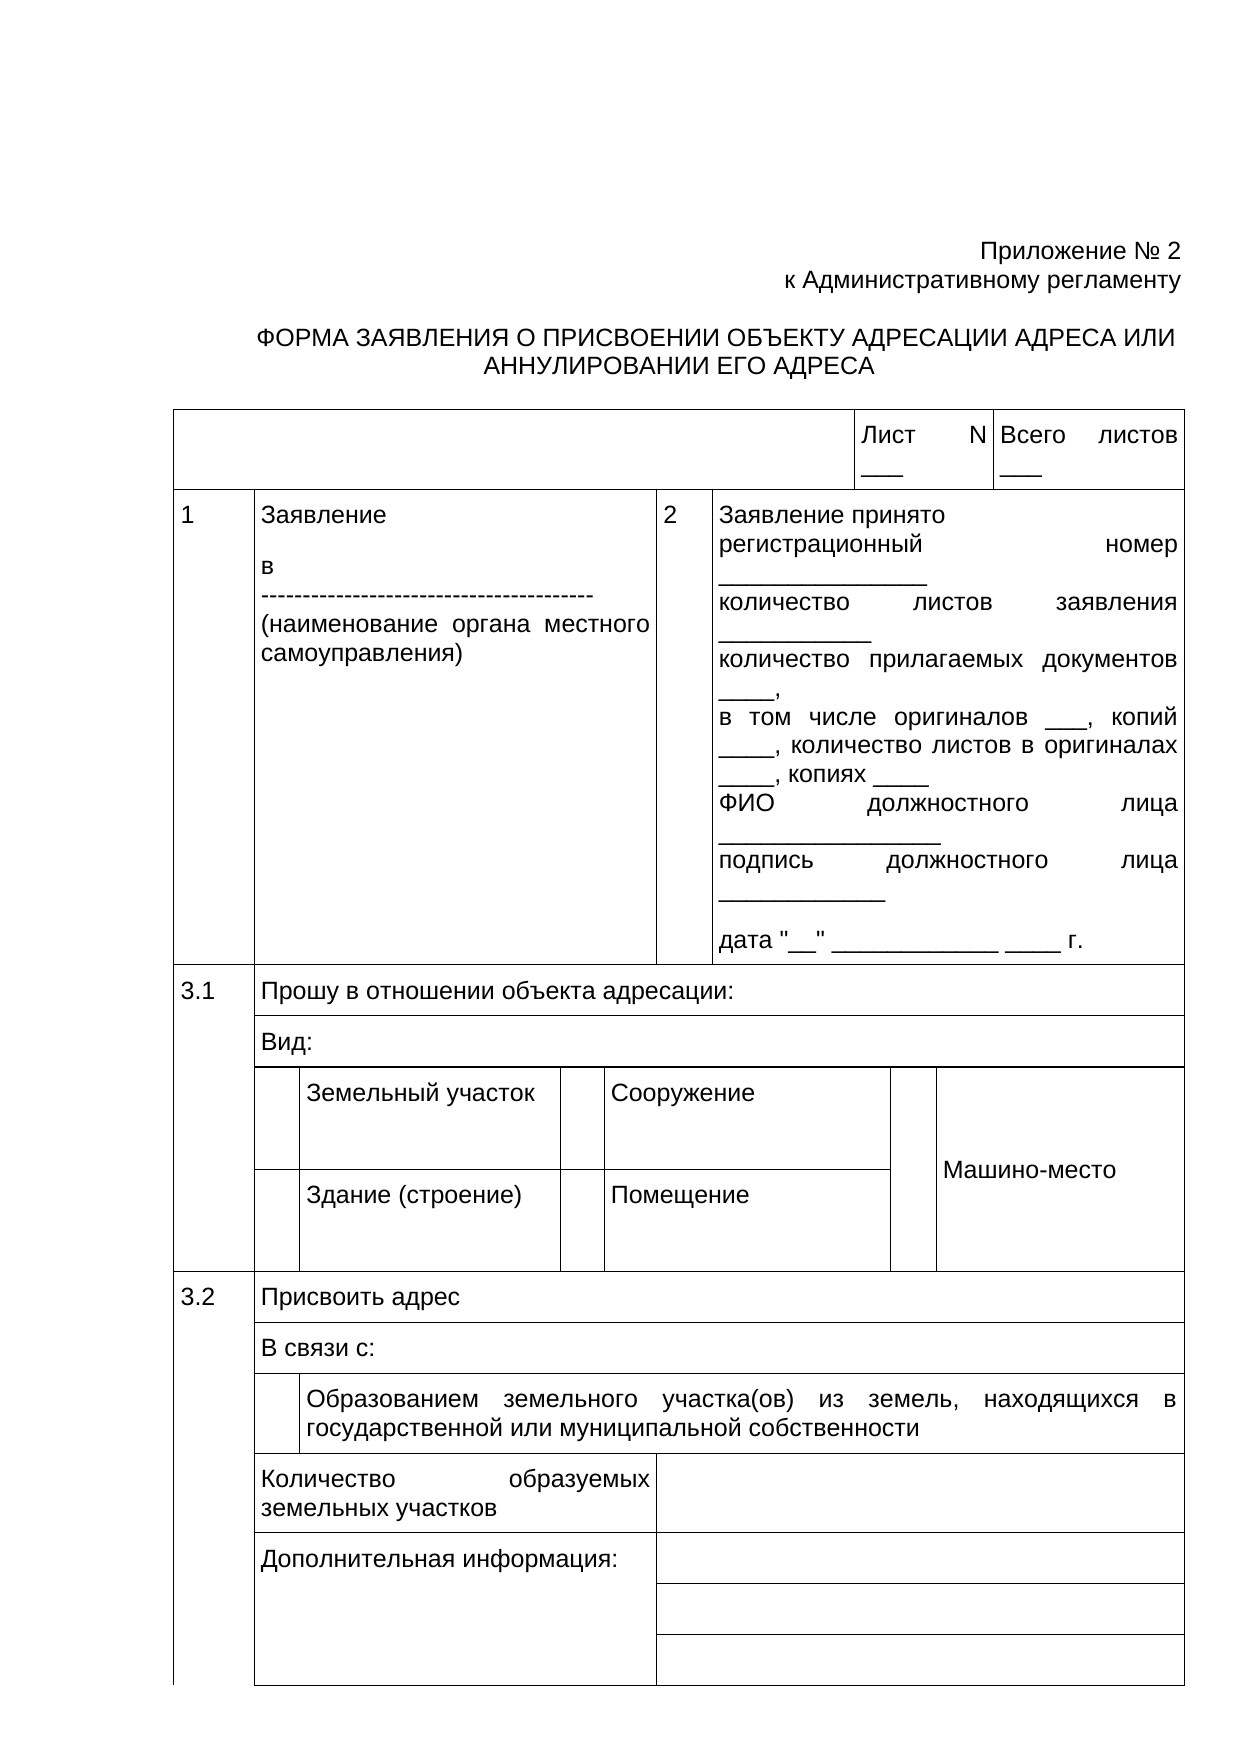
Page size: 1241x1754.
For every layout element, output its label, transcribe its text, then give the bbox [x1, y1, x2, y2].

table_cell 2 [657, 490, 712, 964]
text ФОРМА ЗАЯВЛЕНИЯ О ПРИСВОЕНИИ ОБЪЕКТУ АДРЕСАЦИИ АДРЕСА ИЛИ АННУЛИРОВАНИИ ЕГО АДРЕСА [177, 322, 1181, 380]
table_cell [605, 1220, 890, 1271]
table_cell [657, 1584, 1184, 1634]
table_cell [605, 1118, 890, 1168]
text Приложение № 2 [177, 236, 1181, 265]
table_cell В связи с: [255, 1323, 1184, 1373]
table_cell Сооружение [605, 1068, 890, 1117]
table_cell [561, 1068, 604, 1168]
table_cell [891, 1068, 936, 1271]
table_cell Здание (строение) [300, 1170, 560, 1219]
table_cell Дополнительная информация: [255, 1533, 656, 1685]
table_header [174, 410, 854, 488]
table_cell Присвоить адрес [255, 1272, 1184, 1322]
table_cell в ---------------------------------------- (наименование органа местного самоуправления) [255, 540, 656, 964]
table_cell [561, 1170, 604, 1271]
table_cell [255, 1454, 656, 1532]
table_cell [300, 1118, 560, 1168]
table_cell Прошу в отношении объекта адресации: [255, 965, 1184, 1015]
table_header Всего листов ___ [994, 410, 1184, 488]
table_cell [255, 1068, 299, 1168]
text к Административному регламенту [177, 265, 1181, 294]
table_cell [657, 1454, 1184, 1532]
table_cell [657, 1533, 1184, 1583]
table_cell 3.2 [174, 1272, 254, 1685]
table_cell дата "__" ____________ ____ г. [713, 913, 1184, 964]
table_header Лист N ___ [855, 410, 993, 488]
table_cell [300, 1220, 560, 1271]
table_cell Вид: [255, 1016, 1184, 1066]
table_cell Помещение [605, 1170, 890, 1219]
table_cell Образованием земельного участка(ов) из земель, находящихся в государственной или муниципальной собственности [300, 1374, 1184, 1452]
table_cell Заявление принято регистрационный номер _______________ количество листов заявления ___________ количество прилагаемых документов ____, в том числе оригиналов ___, копий ____, количество листов в оригиналах ____, копиях ____ ФИО должностного лица ________________ подпись должностного лица ____________ [713, 490, 1184, 913]
table_cell Машино-место [937, 1068, 1184, 1271]
table_cell 1 [174, 490, 254, 964]
table_cell Земельный участок [300, 1068, 560, 1117]
table_cell 3.1 [174, 965, 254, 1271]
table_cell [255, 1374, 299, 1452]
table_cell Заявление [255, 490, 656, 539]
table_cell [657, 1635, 1184, 1685]
table_cell [255, 1170, 299, 1271]
